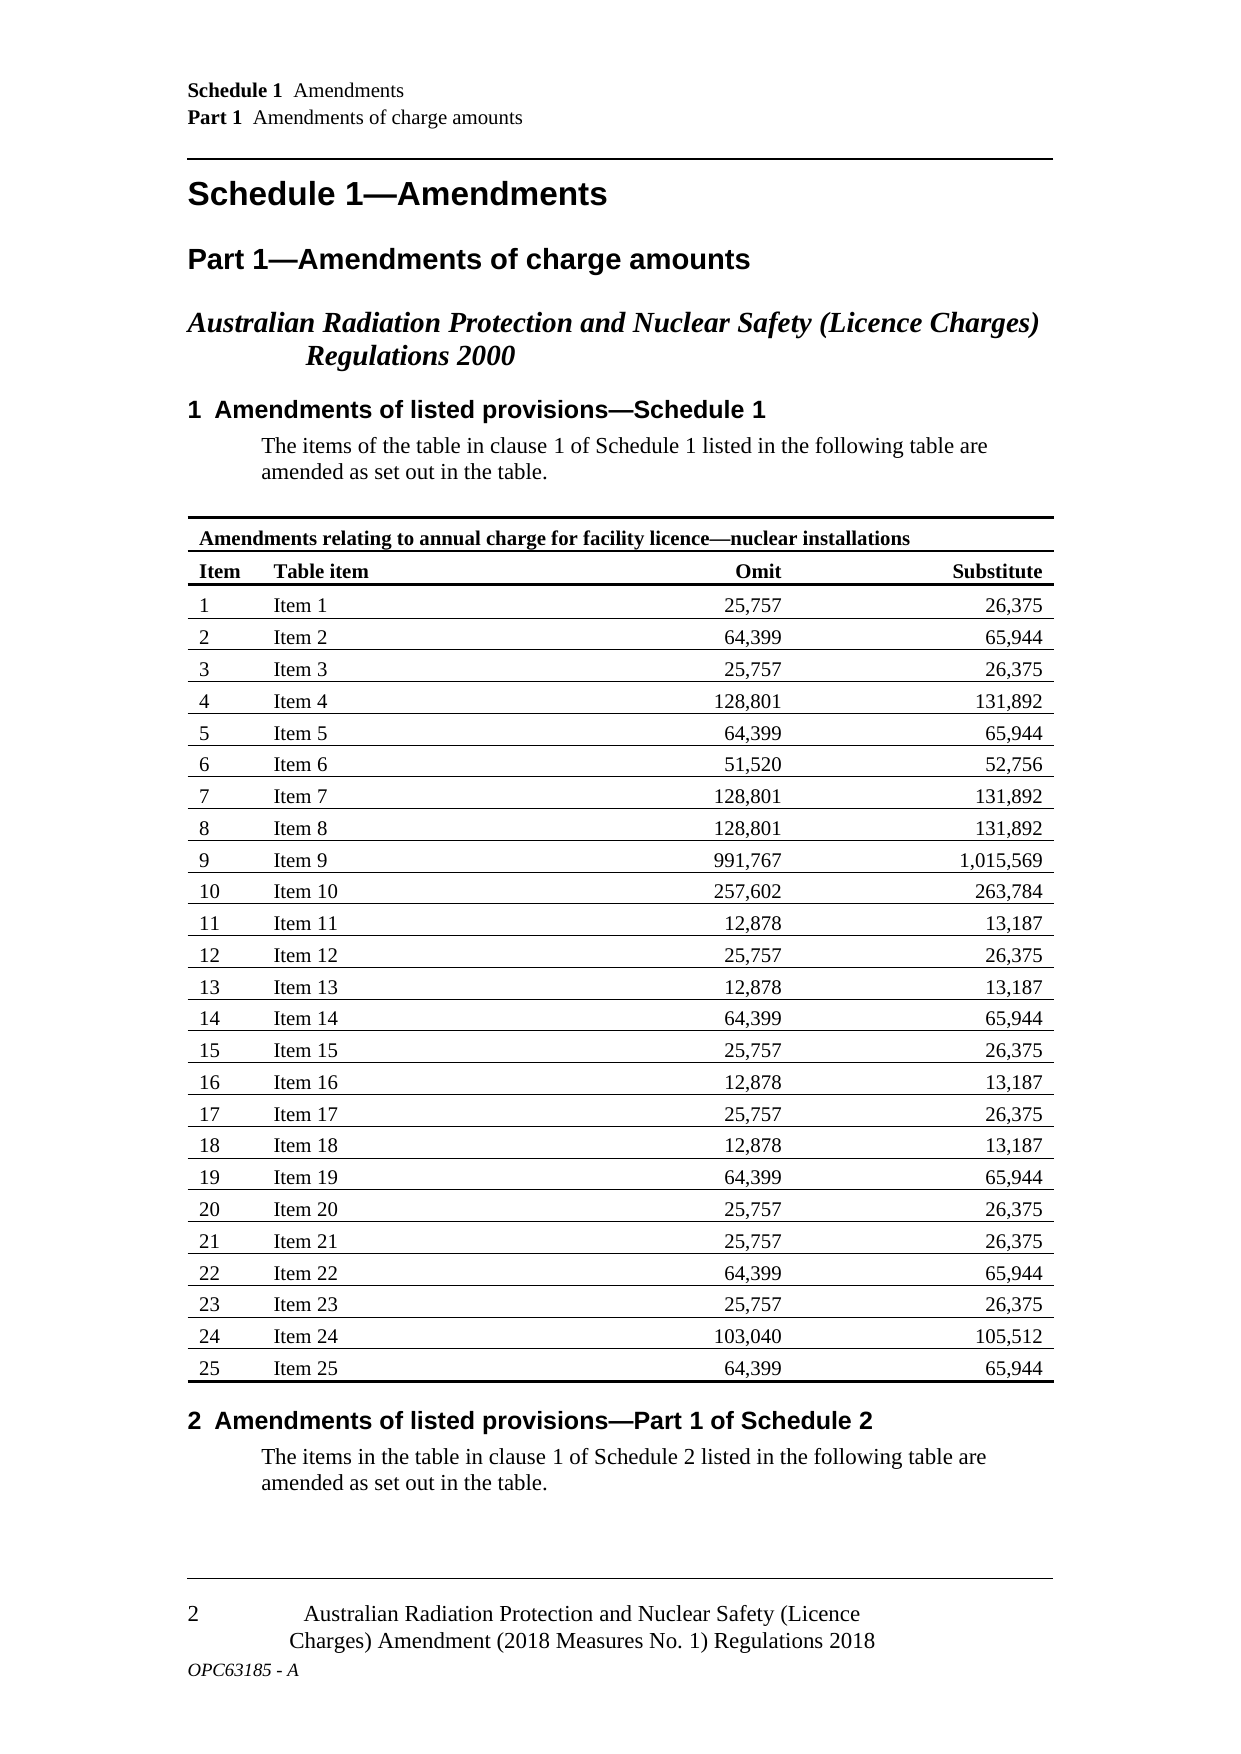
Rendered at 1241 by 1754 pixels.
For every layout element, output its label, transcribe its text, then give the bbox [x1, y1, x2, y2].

table_cell 12 [188, 936, 262, 967]
table_cell Omit [527, 552, 792, 583]
table_cell 51,520 [527, 746, 792, 776]
table_cell 19 [188, 1159, 262, 1189]
table_cell 25,757 [527, 1031, 792, 1062]
table_cell 12,878 [527, 904, 792, 935]
text Part 1—Amendments of charge amounts [187, 242, 1053, 276]
table_cell 11 [188, 904, 262, 935]
table_cell 26,375 [793, 1095, 1054, 1126]
table_cell 65,944 [793, 619, 1054, 649]
table_cell 131,892 [793, 682, 1054, 713]
table_cell 64,399 [527, 1254, 792, 1284]
table_cell 13,187 [793, 968, 1054, 999]
table_cell Item 12 [262, 936, 527, 967]
table_cell 64,399 [527, 1159, 792, 1189]
table_cell 64,399 [527, 1000, 792, 1030]
table_cell Item 19 [262, 1159, 527, 1189]
table_cell 13,187 [793, 904, 1054, 935]
table_cell 64,399 [527, 619, 792, 649]
table_cell 5 [188, 714, 262, 744]
table_cell 12,878 [527, 1063, 792, 1094]
table_cell 25,757 [527, 650, 792, 681]
table_cell 257,602 [527, 873, 792, 903]
table_cell 22 [188, 1254, 262, 1284]
table_cell 25,757 [527, 1286, 792, 1316]
table_cell 65,944 [793, 1000, 1054, 1030]
text Schedule 1—Amendments [187, 174, 1053, 213]
table_cell 25,757 [527, 586, 792, 617]
table_cell Item 4 [262, 682, 527, 713]
text The items of the table in clause 1 of Schedule 1 listed in the following table are amended as set out in the table. [261, 432, 1053, 484]
table_cell 15 [188, 1031, 262, 1062]
table_cell 65,944 [793, 1159, 1054, 1189]
table_cell 17 [188, 1095, 262, 1126]
table_cell Item [188, 552, 262, 583]
table_cell 128,801 [527, 777, 792, 808]
table_cell Item 2 [262, 619, 527, 649]
table_cell 4 [188, 682, 262, 713]
table_cell 26,375 [793, 936, 1054, 967]
table_cell 64,399 [527, 714, 792, 744]
table_cell 25 [188, 1349, 262, 1380]
table_cell 25,757 [527, 936, 792, 967]
table_cell 24 [188, 1318, 262, 1348]
table_cell 65,944 [793, 714, 1054, 744]
table_cell Item 10 [262, 873, 527, 903]
table_cell Item 24 [262, 1318, 527, 1348]
table_cell 26,375 [793, 650, 1054, 681]
text Australian Radiation Protection and Nuclear Safety (Licence Charges) Regulations 2000 [187, 305, 1053, 372]
table_cell Item 25 [262, 1349, 527, 1380]
text 1 Amendments of listed provisions—Schedule 1 [187, 395, 1053, 423]
table_cell 16 [188, 1063, 262, 1094]
table_cell 26,375 [793, 1031, 1054, 1062]
table_cell 20 [188, 1190, 262, 1221]
table_cell Item 6 [262, 746, 527, 776]
table_cell Item 5 [262, 714, 527, 744]
table_cell Substitute [793, 552, 1054, 583]
table_cell Item 7 [262, 777, 527, 808]
table_cell 263,784 [793, 873, 1054, 903]
table_cell 23 [188, 1286, 262, 1316]
table_cell 2 [188, 619, 262, 649]
table_cell 18 [188, 1127, 262, 1157]
table_cell 103,040 [527, 1318, 792, 1348]
table_cell 10 [188, 873, 262, 903]
table_cell Item 17 [262, 1095, 527, 1126]
table_cell 13,187 [793, 1063, 1054, 1094]
table_cell 25,757 [527, 1095, 792, 1126]
table_cell 105,512 [793, 1318, 1054, 1348]
table_cell 1,015,569 [793, 841, 1054, 872]
table_cell 9 [188, 841, 262, 872]
table_cell 131,892 [793, 777, 1054, 808]
table_cell 12,878 [527, 1127, 792, 1157]
table_cell Item 15 [262, 1031, 527, 1062]
table_cell 991,767 [527, 841, 792, 872]
table_cell Item 20 [262, 1190, 527, 1221]
table_cell 26,375 [793, 1190, 1054, 1221]
table_cell 8 [188, 809, 262, 840]
table_cell 6 [188, 746, 262, 776]
text 2 Amendments of listed provisions—Part 1 of Schedule 2 [187, 1406, 1053, 1435]
table_cell 13 [188, 968, 262, 999]
table_cell 65,944 [793, 1254, 1054, 1284]
table_cell 25,757 [527, 1190, 792, 1221]
table_cell 128,801 [527, 809, 792, 840]
table_cell Item 23 [262, 1286, 527, 1316]
table_cell Item 1 [262, 586, 527, 617]
table_cell 1 [188, 586, 262, 617]
table_cell 21 [188, 1222, 262, 1253]
table_cell Item 14 [262, 1000, 527, 1030]
table_cell 13,187 [793, 1127, 1054, 1157]
table_cell 25,757 [527, 1222, 792, 1253]
table_cell 26,375 [793, 586, 1054, 617]
table_cell Item 16 [262, 1063, 527, 1094]
table_cell Item 11 [262, 904, 527, 935]
table_cell Item 9 [262, 841, 527, 872]
table_header Amendments relating to annual charge for facility licence—nuclear installations [188, 519, 1054, 550]
table_cell 7 [188, 777, 262, 808]
text The items in the table in clause 1 of Schedule 2 listed in the following table are amended as set out in the table. [261, 1443, 1053, 1496]
table_cell Item 3 [262, 650, 527, 681]
table_cell 64,399 [527, 1349, 792, 1380]
table_cell 131,892 [793, 809, 1054, 840]
table_cell 12,878 [527, 968, 792, 999]
table_cell 26,375 [793, 1222, 1054, 1253]
table_cell Table item [262, 552, 527, 583]
table_cell Item 13 [262, 968, 527, 999]
table_cell 14 [188, 1000, 262, 1030]
table_cell 52,756 [793, 746, 1054, 776]
table_cell 65,944 [793, 1349, 1054, 1380]
table_cell 128,801 [527, 682, 792, 713]
table_cell Item 22 [262, 1254, 527, 1284]
table_cell Item 8 [262, 809, 527, 840]
table_cell Item 21 [262, 1222, 527, 1253]
table_cell Item 18 [262, 1127, 527, 1157]
table_cell 26,375 [793, 1286, 1054, 1316]
table_cell 3 [188, 650, 262, 681]
